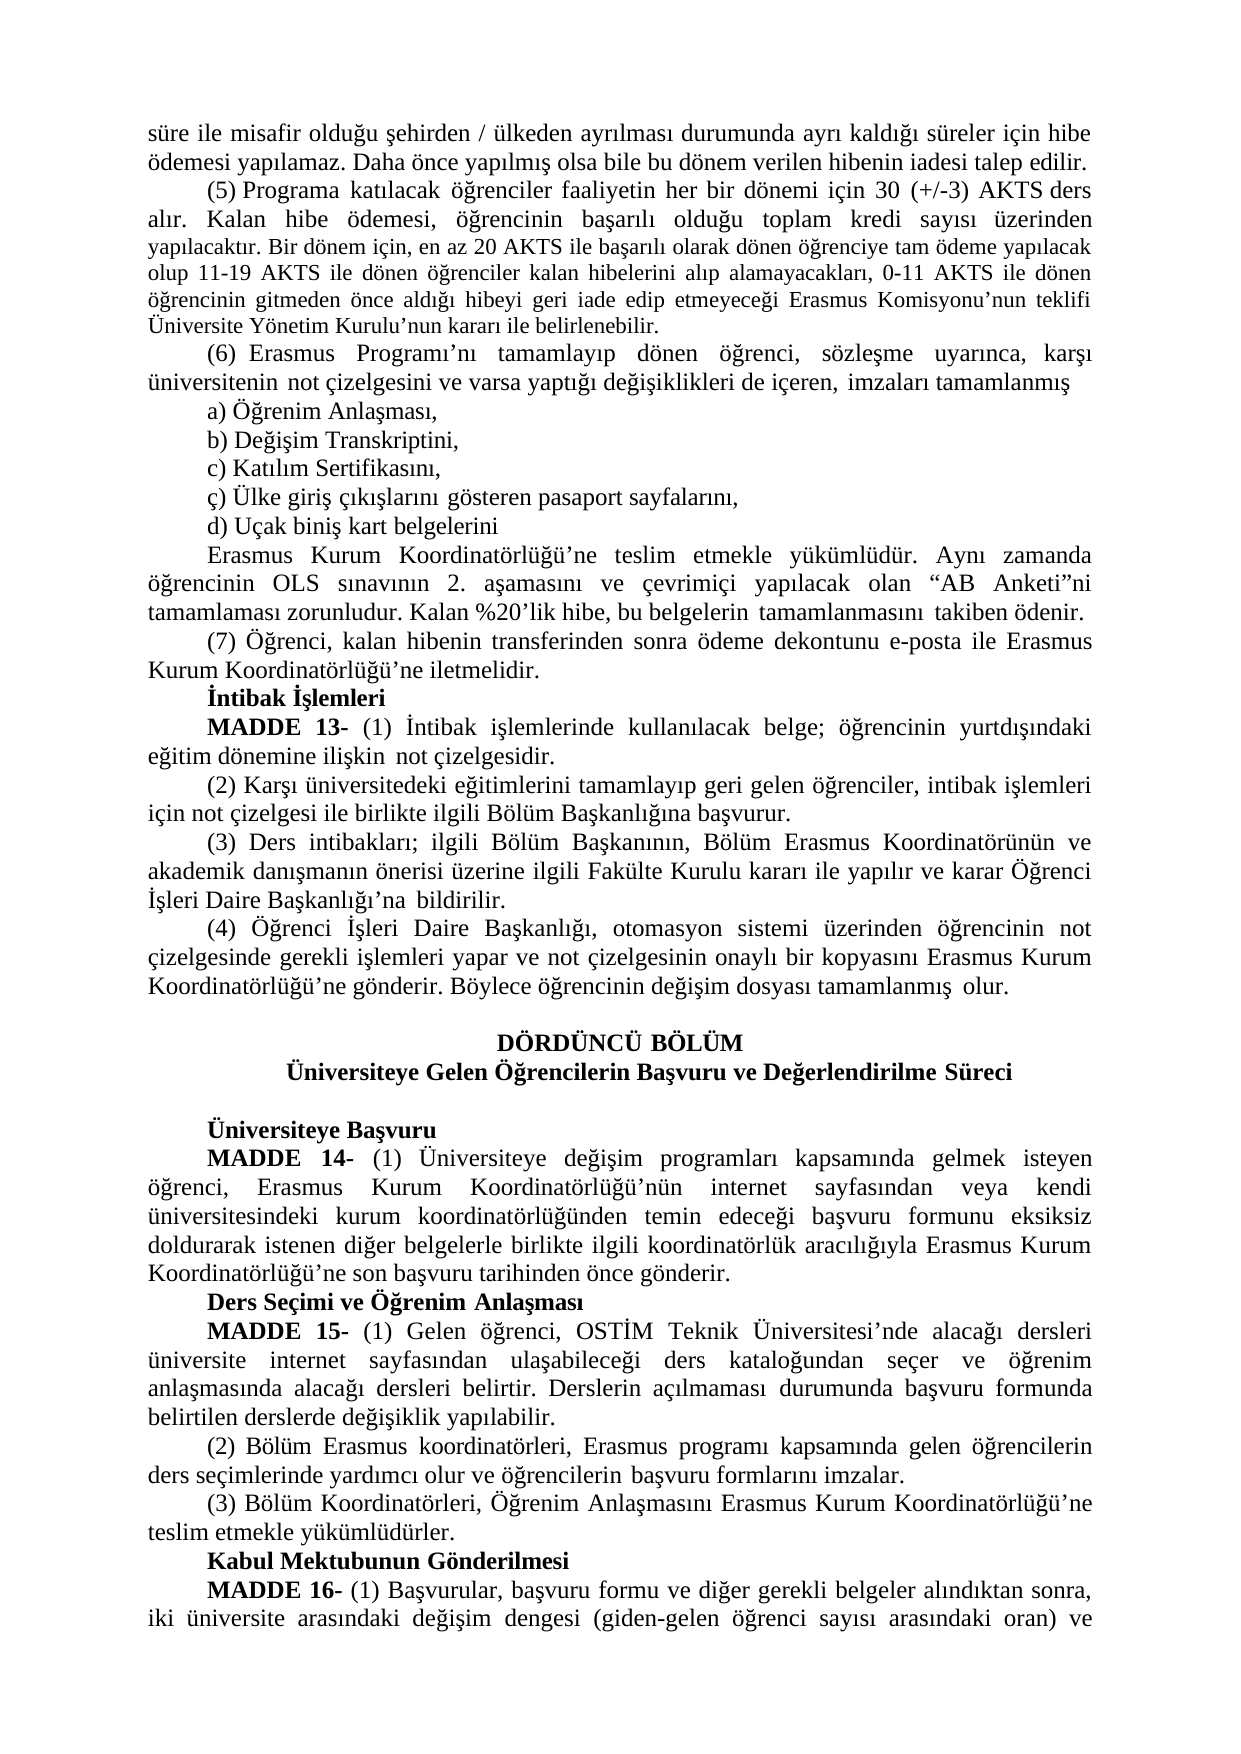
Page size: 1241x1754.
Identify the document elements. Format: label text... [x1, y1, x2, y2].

text MADDE 15- (1) Gelen öğrenci, OSTİM Teknik Üniversitesi’nde alacağı dersleri üniversite internet sayfasından ulaşabileceği ders kataloğundan seçer ve öğrenim anlaşmasında alacağı dersleri belirtir. Derslerin açılmaması durumunda başvuru formunda belirtilen derslerde değişiklik yapılabilir. [148, 1316, 1093, 1431]
subtitle Üniversiteye Başvuru [148, 1115, 1093, 1143]
text c) Katılım Sertifikasını, [148, 453, 1092, 482]
text (3) Ders intibakları; ilgili Bölüm Başkanının, Bölüm Erasmus Koordinatörünün ve akademik danışmanın önerisi üzerine ilgili Fakülte Kurulu kararı ile yapılır ve karar Öğrenci İşleri Daire Başkanlığı’na bildirilir. [148, 827, 1092, 913]
subtitle İntibak İşlemleri [148, 683, 1092, 712]
text d) Uçak biniş kart belgelerini [148, 511, 1092, 540]
subtitle Kabul Mektubunun Gönderilmesi [148, 1546, 1093, 1575]
text MADDE 14- (1) Üniversiteye değişim programları kapsamında gelmek isteyen öğrenci, Erasmus Kurum Koordinatörlüğü’nün internet sayfasından veya kendi üniversitesindeki kurum koordinatörlüğünden temin edeceği başvuru formunu eksiksiz doldurarak istenen diğer belgelerle birlikte ilgili koordinatörlük aracılığıyla Erasmus Kurum Koordinatörlüğü’ne son başvuru tarihinden önce gönderir. [148, 1143, 1093, 1287]
text (2) Bölüm Erasmus koordinatörleri, Erasmus programı kapsamında gelen öğrencilerin ders seçimlerinde yardımcı olur ve öğrencilerin başvuru formlarını imzalar. [148, 1431, 1093, 1488]
subtitle Ders Seçimi ve Öğrenim Anlaşması [148, 1287, 1093, 1316]
text (4) Öğrenci İşleri Daire Başkanlığı, otomasyon sistemi üzerinden öğrencinin not çizelgesinde gerekli işlemleri yapar ve not çizelgesinin onaylı bir kopyasını Erasmus Kurum Koordinatörlüğü’ne gönderir. Böylece öğrencinin değişim dosyası tamamlanmış olur. [148, 913, 1092, 1000]
text ç) Ülke giriş çıkışlarını gösteren pasaport sayfalarını, [148, 482, 1092, 511]
text (7) Öğrenci, kalan hibenin transferinden sonra ödeme dekontunu e-posta ile Erasmus Kurum Koordinatörlüğü’ne iletmelidir. [148, 626, 1092, 683]
text (3) Bölüm Koordinatörleri, Öğrenim Anlaşmasını Erasmus Kurum Koordinatörlüğü’ne teslim etmekle yükümlüdürler. [148, 1488, 1093, 1546]
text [148, 118, 1092, 176]
text a) Öğrenim Anlaşması, [148, 396, 1092, 425]
text b) Değişim Transkriptini, [148, 425, 1092, 453]
subtitle DÖRDÜNCÜ BÖLÜM [148, 1028, 1092, 1057]
text (5) Programa katılacak öğrenciler faaliyetin her bir dönemi için 30 (+/-3) AKTS ders alır. Kalan hibe ödemesi, öğrencinin başarılı olduğu toplam kredi sayısı üzerinden yapılacaktır. Bir dönem için, en az 20 AKTS ile başarılı olarak dönen öğrenciye tam ödeme yapılacak olup 11-19 AKTS ile dönen öğrenciler kalan hibelerini alıp alamayacakları, 0-11 AKTS ile dönen öğrencinin gitmeden önce aldığı hibeyi geri iade edip etmeyeceği Erasmus Komisyonu’nun teklifi Üniversite Yönetim Kurulu’nun kararı ile belirlenebilir. [148, 176, 1092, 338]
text (6) Erasmus Programı’nı tamamlayıp dönen öğrenci, sözleşme uyarınca, karşı üniversitenin not çizelgesini ve varsa yaptığı değişiklikleri de içeren, imzaları tamamlanmış [148, 338, 1092, 396]
text (2) Karşı üniversitedeki eğitimlerini tamamlayıp geri gelen öğrenciler, intibak işlemleri için not çizelgesi ile birlikte ilgili Bölüm Başkanlığına başvurur. [148, 770, 1092, 827]
text Erasmus Kurum Koordinatörlüğü’ne teslim etmekle yükümlüdür. Aynı zamanda öğrencinin OLS sınavının 2. aşamasını ve çevrimiçi yapılacak olan “AB Anketi”ni tamamlaması zorunludur. Kalan %20’lik hibe, bu belgelerin tamamlanmasını takiben ödenir. [148, 540, 1092, 626]
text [148, 1575, 1093, 1632]
text MADDE 13- (1) İntibak işlemlerinde kullanılacak belge; öğrencinin yurtdışındaki eğitim dönemine ilişkin not çizelgesidir. [148, 712, 1092, 770]
subtitle Üniversiteye Gelen Öğrencilerin Başvuru ve Değerlendirilme Süreci [148, 1057, 1092, 1086]
